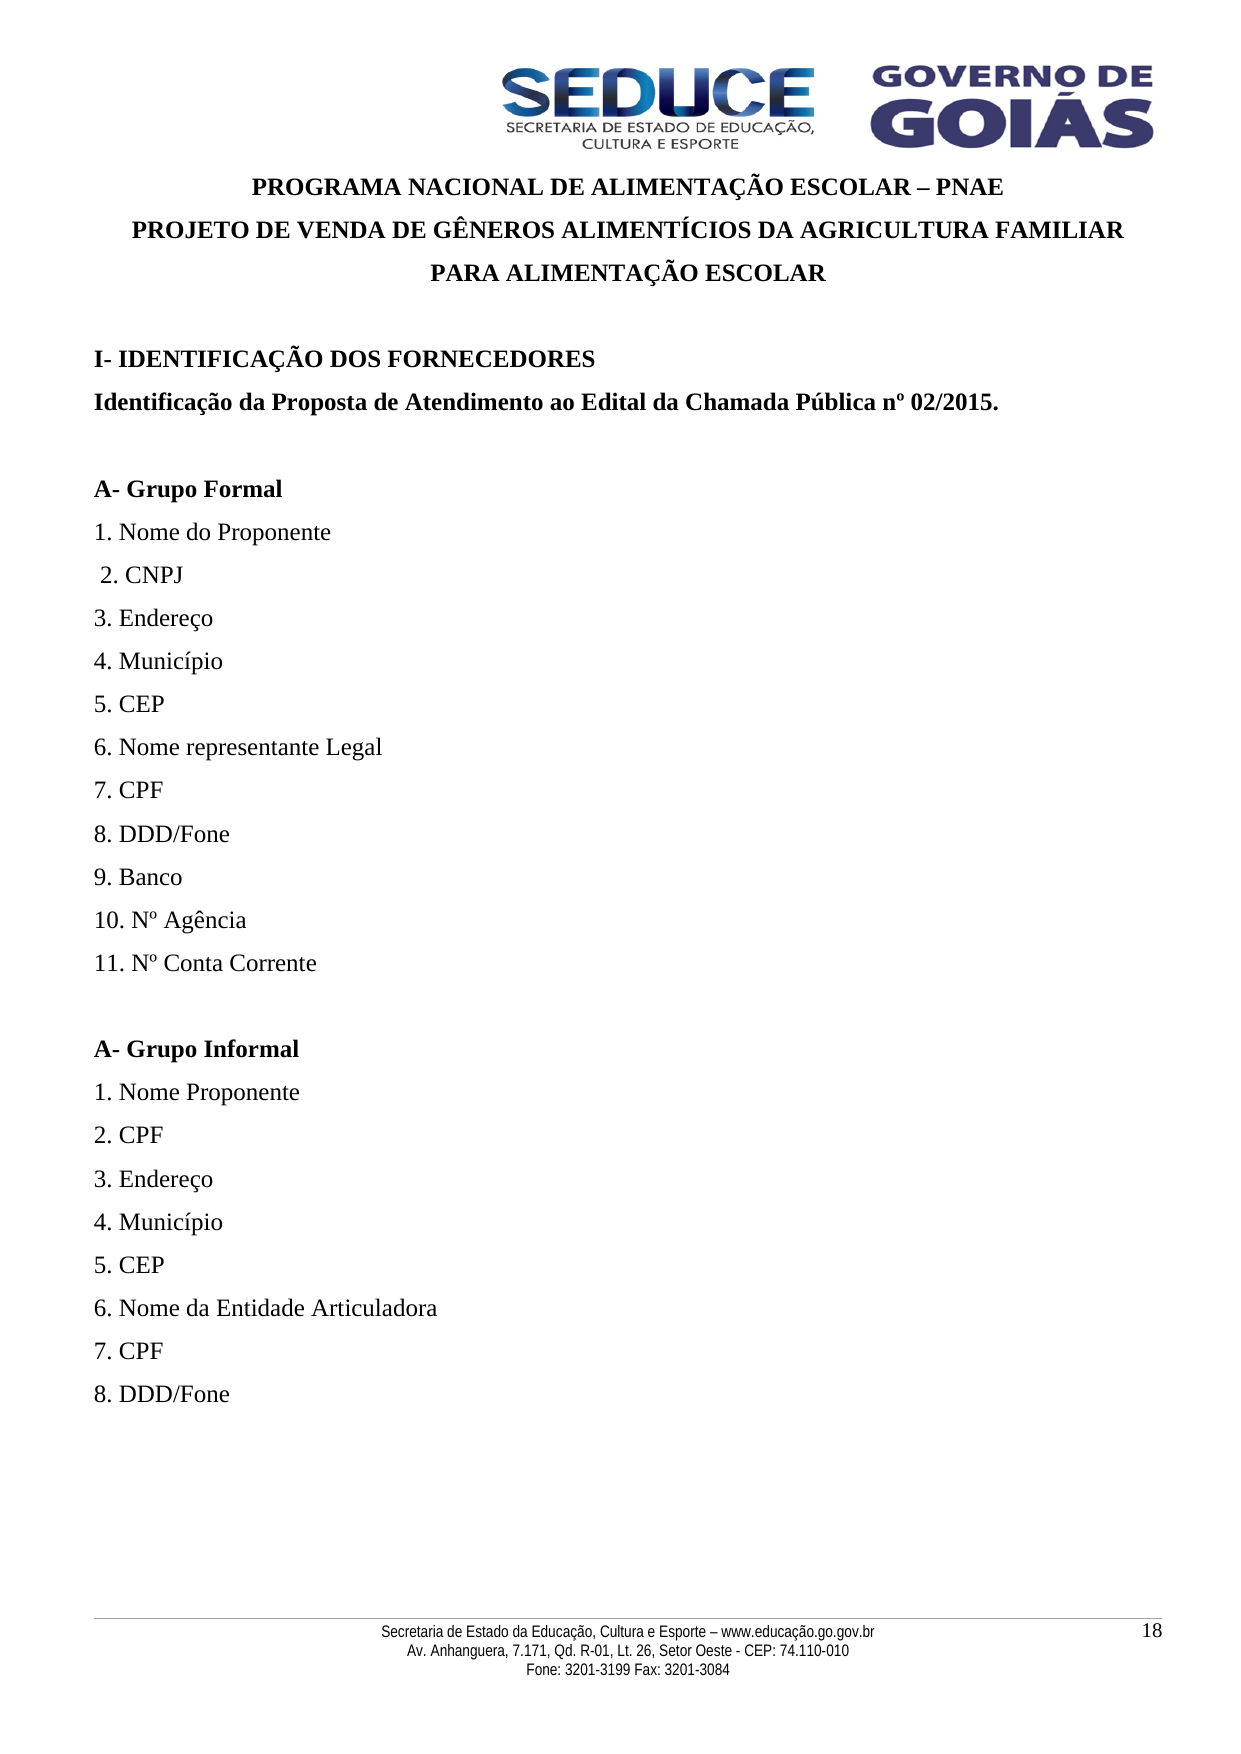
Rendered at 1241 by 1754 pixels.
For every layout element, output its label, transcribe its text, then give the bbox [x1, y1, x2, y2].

text 11. Nº Conta Corrente [94, 948, 1162, 977]
text 8. DDD/Fone [94, 1379, 1162, 1408]
text 10. Nº Agência [94, 905, 1162, 934]
picture [501, 59, 1163, 158]
text 5. CEP [94, 1250, 1162, 1279]
text Identificação da Proposta de Atendimento ao Edital da Chamada Pública nº 02/2015. [94, 387, 1162, 416]
text 2. CPF [94, 1121, 1162, 1149]
text 9. Banco [94, 862, 1162, 891]
text 4. Município [94, 646, 1162, 675]
text PROGRAMA NACIONAL DE ALIMENTAÇÃO ESCOLAR – PNAE [94, 172, 1162, 201]
text 7. CPF [94, 1336, 1162, 1365]
text 1. Nome Proponente [94, 1077, 1162, 1106]
text 4. Município [94, 1207, 1162, 1236]
text PROJETO DE VENDA DE GÊNEROS ALIMENTÍCIOS DA AGRICULTURA FAMILIAR PARA ALIMENTAÇÃO ESCOLAR [94, 215, 1162, 287]
text 7. CPF [94, 776, 1162, 804]
text 1. Nome do Proponente [94, 517, 1162, 546]
text 5. CEP [94, 689, 1162, 718]
text A- Grupo Informal [94, 1034, 1162, 1063]
text 3. Endereço [94, 1164, 1162, 1192]
text A- Grupo Formal [94, 474, 1162, 502]
text 8. DDD/Fone [94, 819, 1162, 847]
text 3. Endereço [94, 603, 1162, 632]
text 6. Nome representante Legal [94, 732, 1162, 761]
text 6. Nome da Entidade Articuladora [94, 1293, 1162, 1322]
text 2. CNPJ [94, 560, 1162, 589]
text I- IDENTIFICAÇÃO DOS FORNECEDORES [94, 344, 1162, 373]
